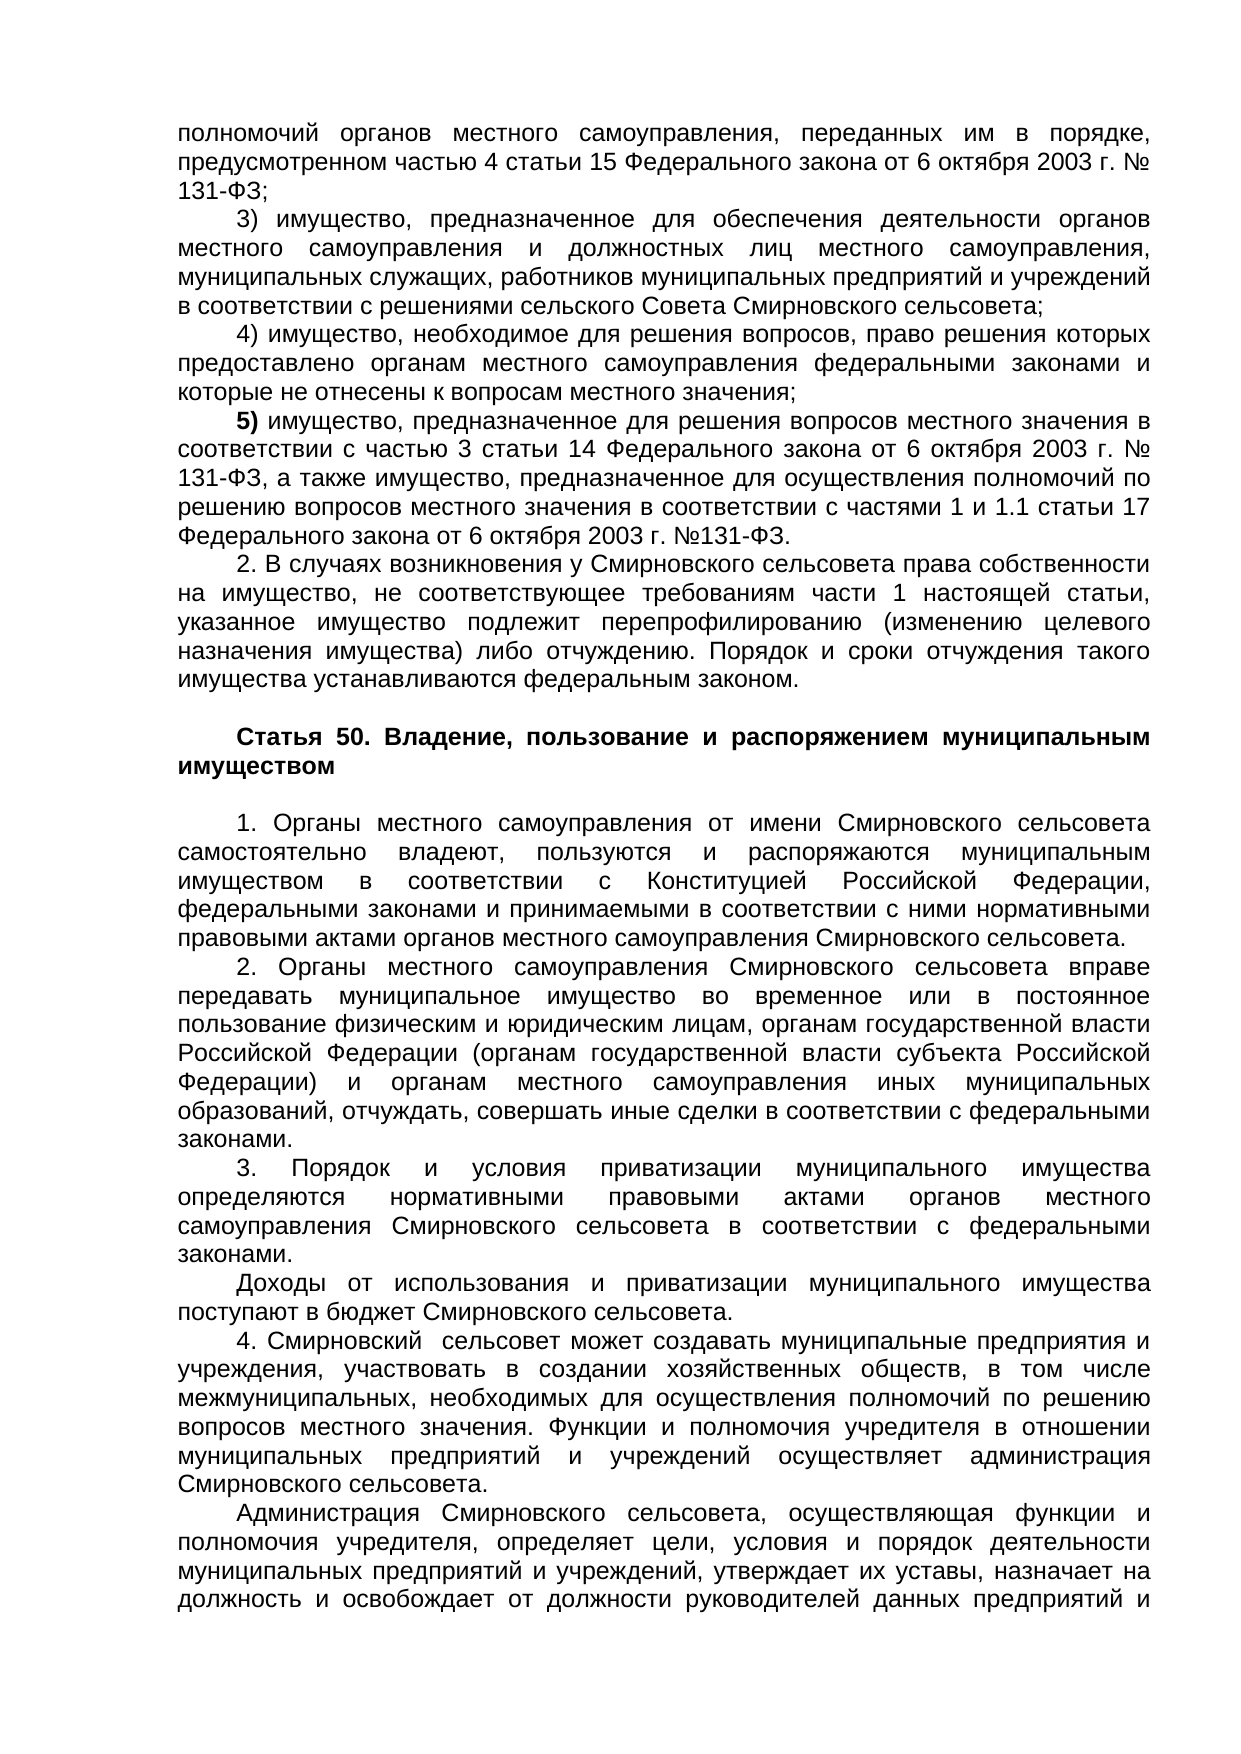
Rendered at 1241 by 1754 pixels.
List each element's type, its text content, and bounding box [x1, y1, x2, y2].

text 1. Органы местного самоуправления от имени Смирновского сельсовета самостоятельно владеют, пользуются и распоряжаются муниципальным имуществом в соответствии с Конституцией Российской Федерации, федеральными законами и принимаемыми в соответствии с ними нормативными правовыми актами органов местного самоуправления Смирновского сельсовета. [177, 808, 1152, 952]
text 3) имущество, предназначенное для обеспечения деятельности органов местного самоуправления и должностных лиц местного самоуправления, муниципальных служащих, работников муниципальных предприятий и учреждений в соответствии с решениями сельского Совета Смирновского сельсовета; [177, 204, 1152, 319]
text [177, 118, 1152, 204]
text 2. В случаях возникновения у Смирновского сельсовета права собственности на имущество, не соответствующее требованиям части 1 настоящей статьи, указанное имущество подлежит перепрофилированию (изменению целевого назначения имущества) либо отчуждению. Порядок и сроки отчуждения такого имущества устанавливаются федеральным законом. [177, 549, 1152, 693]
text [177, 1498, 1152, 1613]
text 5) имущество, предназначенное для решения вопросов местного значения в соответствии с частью 3 статьи 14 Федерального закона от 6 октября 2003 г. № 131-ФЗ, а также имущество, предназначенное для осуществления полномочий по решению вопросов местного значения в соответствии с частями 1 и 1.1 статьи 17 Федерального закона от 6 октября 2003 г. №131-ФЗ. [177, 406, 1152, 549]
text Статья 50. Владение, пользование и распоряжением муниципальным имуществом [177, 722, 1152, 779]
text 4. Смирновский сельсовет может создавать муниципальные предприятия и учреждения, участвовать в создании хозяйственных обществ, в том числе межмуниципальных, необходимых для осуществления полномочий по решению вопросов местного значения. Функции и полномочия учредителя в отношении муниципальных предприятий и учреждений осуществляет администрация Смирновского сельсовета. [177, 1326, 1152, 1498]
text 3. Порядок и условия приватизации муниципального имущества определяются нормативными правовыми актами органов местного самоуправления Смирновского сельсовета в соответствии с федеральными законами. [177, 1153, 1152, 1268]
text 4) имущество, необходимое для решения вопросов, право решения которых предоставлено органам местного самоуправления федеральными законами и которые не отнесены к вопросам местного значения; [177, 319, 1152, 406]
text Доходы от использования и приватизации муниципального имущества поступают в бюджет Смирновского сельсовета. [177, 1268, 1152, 1326]
text 2. Органы местного самоуправления Смирновского сельсовета вправе передавать муниципальное имущество во временное или в постоянное пользование физическим и юридическим лицам, органам государственной власти Российской Федерации (органам государственной власти субъекта Российской Федерации) и органам местного самоуправления иных муниципальных образований, отчуждать, совершать иные сделки в соответствии с федеральными законами. [177, 952, 1152, 1153]
